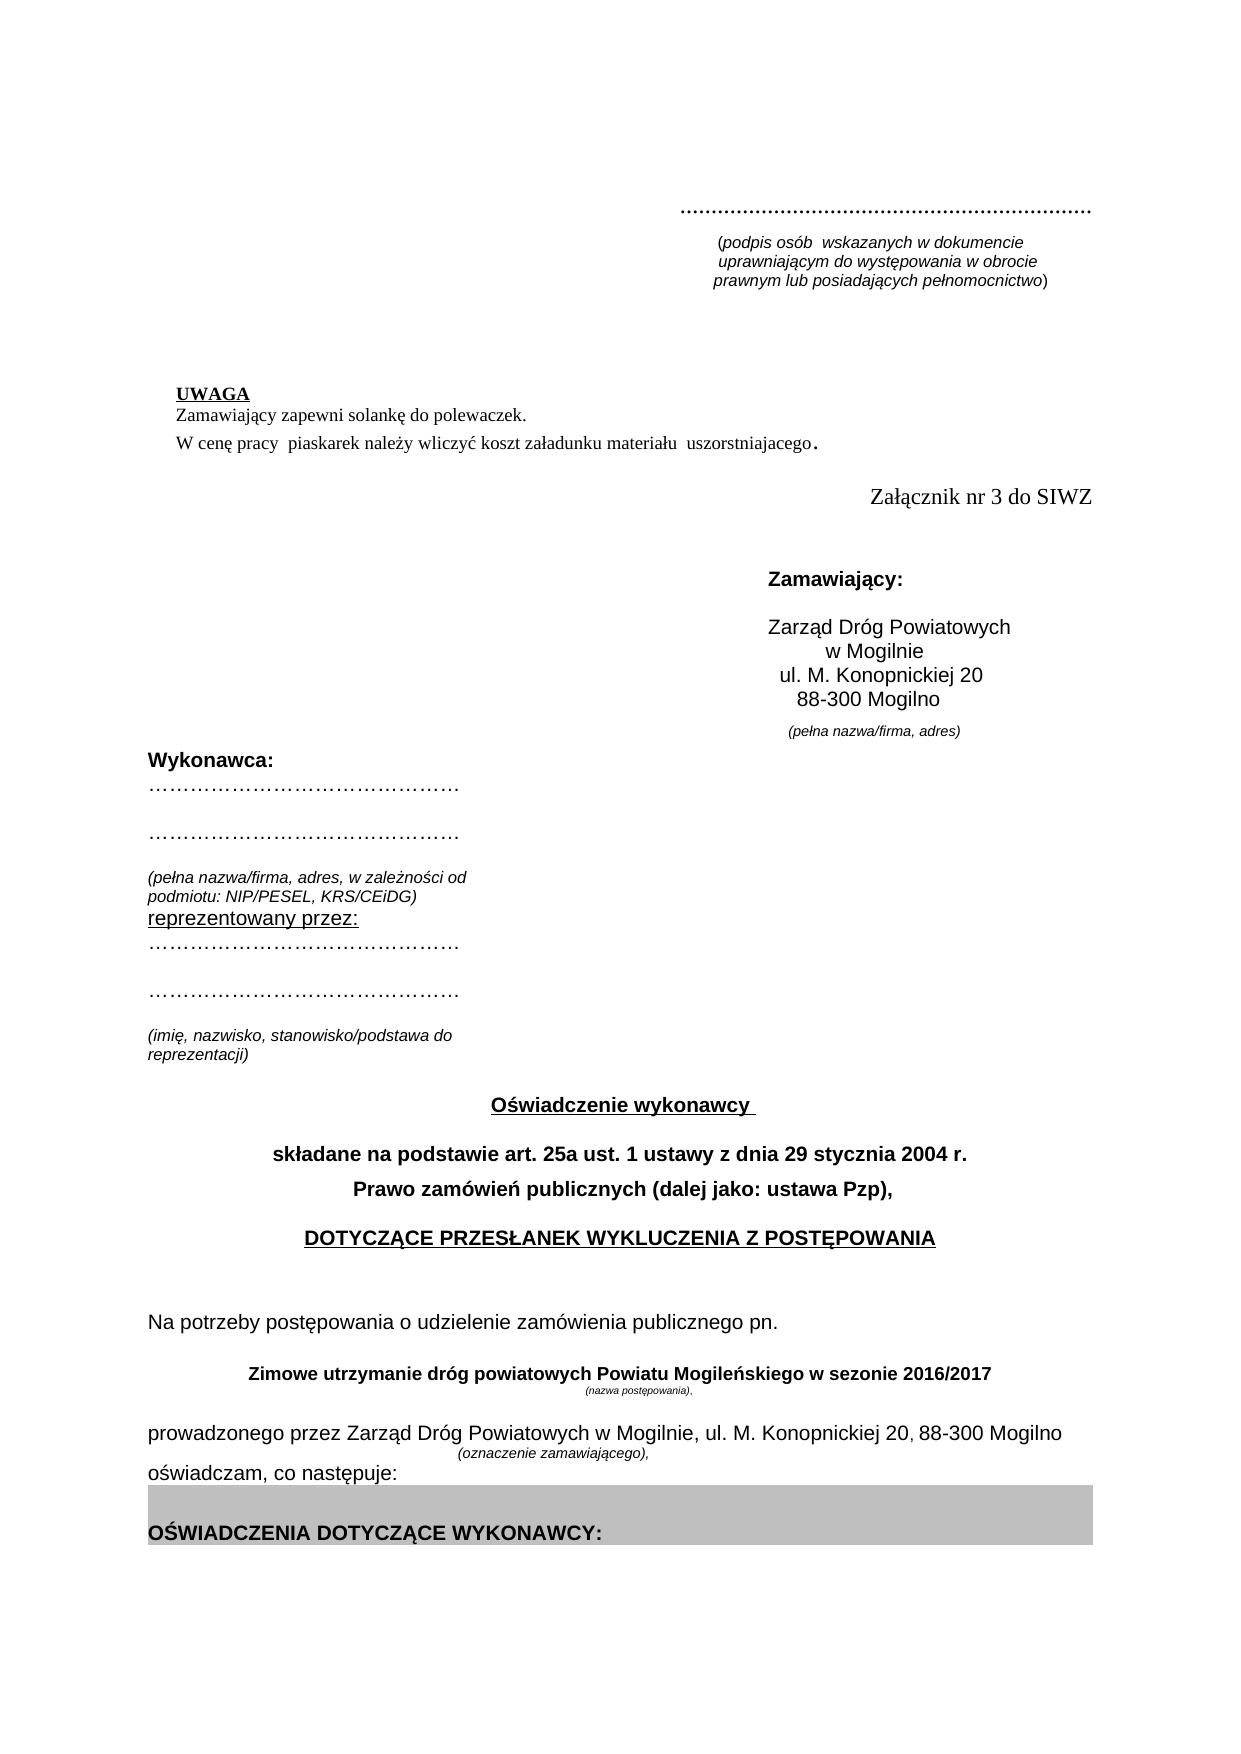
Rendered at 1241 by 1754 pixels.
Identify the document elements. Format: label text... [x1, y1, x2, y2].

text Wykonawca: [148, 748, 1093, 772]
text Załącznik nr 3 do SIWZ [148, 483, 1093, 509]
text .................................................................. [148, 190, 1093, 218]
text OŚWIADCZENIA DOTYCZĄCE WYKONAWCY: [148, 1521, 1093, 1545]
text (pełna nazwa/firma, adres) [768, 723, 1093, 739]
text W cenę pracy piaskarek należy wliczyć koszt załadunku materiału uszorstniajacego. [148, 426, 1093, 454]
text Na potrzeby postępowania o udzielenie zamówienia publicznego pn. [148, 1310, 1093, 1363]
text 88-300 Mogilno [768, 687, 1093, 711]
text (pełna nazwa/firma, adres, w zależności od podmiotu: NIP/PESEL, KRS/CEiDG) [148, 868, 472, 906]
text (imię, nazwisko, stanowisko/podstawa do reprezentacji) [148, 1026, 472, 1064]
text ……………………………………………………………………………… [148, 772, 472, 844]
text Zimowe utrzymanie dróg powiatowych Powiatu Mogileńskiego w sezonie 2016/2017 (nazwa postępowania), [148, 1363, 1093, 1396]
text DOTYCZĄCE PRZESŁANEK WYKLUCZENIA Z POSTĘPOWANIA [148, 1226, 1093, 1250]
text w Mogilnie [694, 639, 1093, 663]
text (podpis osób wskazanych w dokumencie [598, 233, 1093, 252]
text Zamawiający zapewni solankę do polewaczek. [148, 404, 1093, 426]
text prawnym lub posiadających pełnomocnictwo) [472, 271, 1093, 290]
text składane na podstawie art. 25a ust. 1 ustawy z dnia 29 stycznia 2004 r. [148, 1141, 1093, 1165]
text Zarząd Dróg Powiatowych [694, 615, 1093, 639]
text prowadzonego przez Zarząd Dróg Powiatowych w Mogilnie, ul. M. Konopnickiej 20, 88-300 Mogilno (oznaczenie zamawiającego), [148, 1420, 1093, 1461]
text Prawo zamówień publicznych (dalej jako: ustawa Pzp), [148, 1177, 1093, 1201]
text ……………………………………………………………………………… [148, 930, 472, 1002]
text UWAGA [148, 383, 1093, 404]
text Zamawiający: [694, 567, 1093, 591]
text uprawniającym do występowania w obrocie [472, 252, 1093, 271]
text ul. M. Konopnickiej 20 [768, 663, 1093, 687]
text Oświadczenie wykonawcy [148, 1093, 1093, 1117]
text reprezentowany przez: [148, 906, 1093, 930]
text oświadczam, co następuje: [148, 1461, 1093, 1485]
